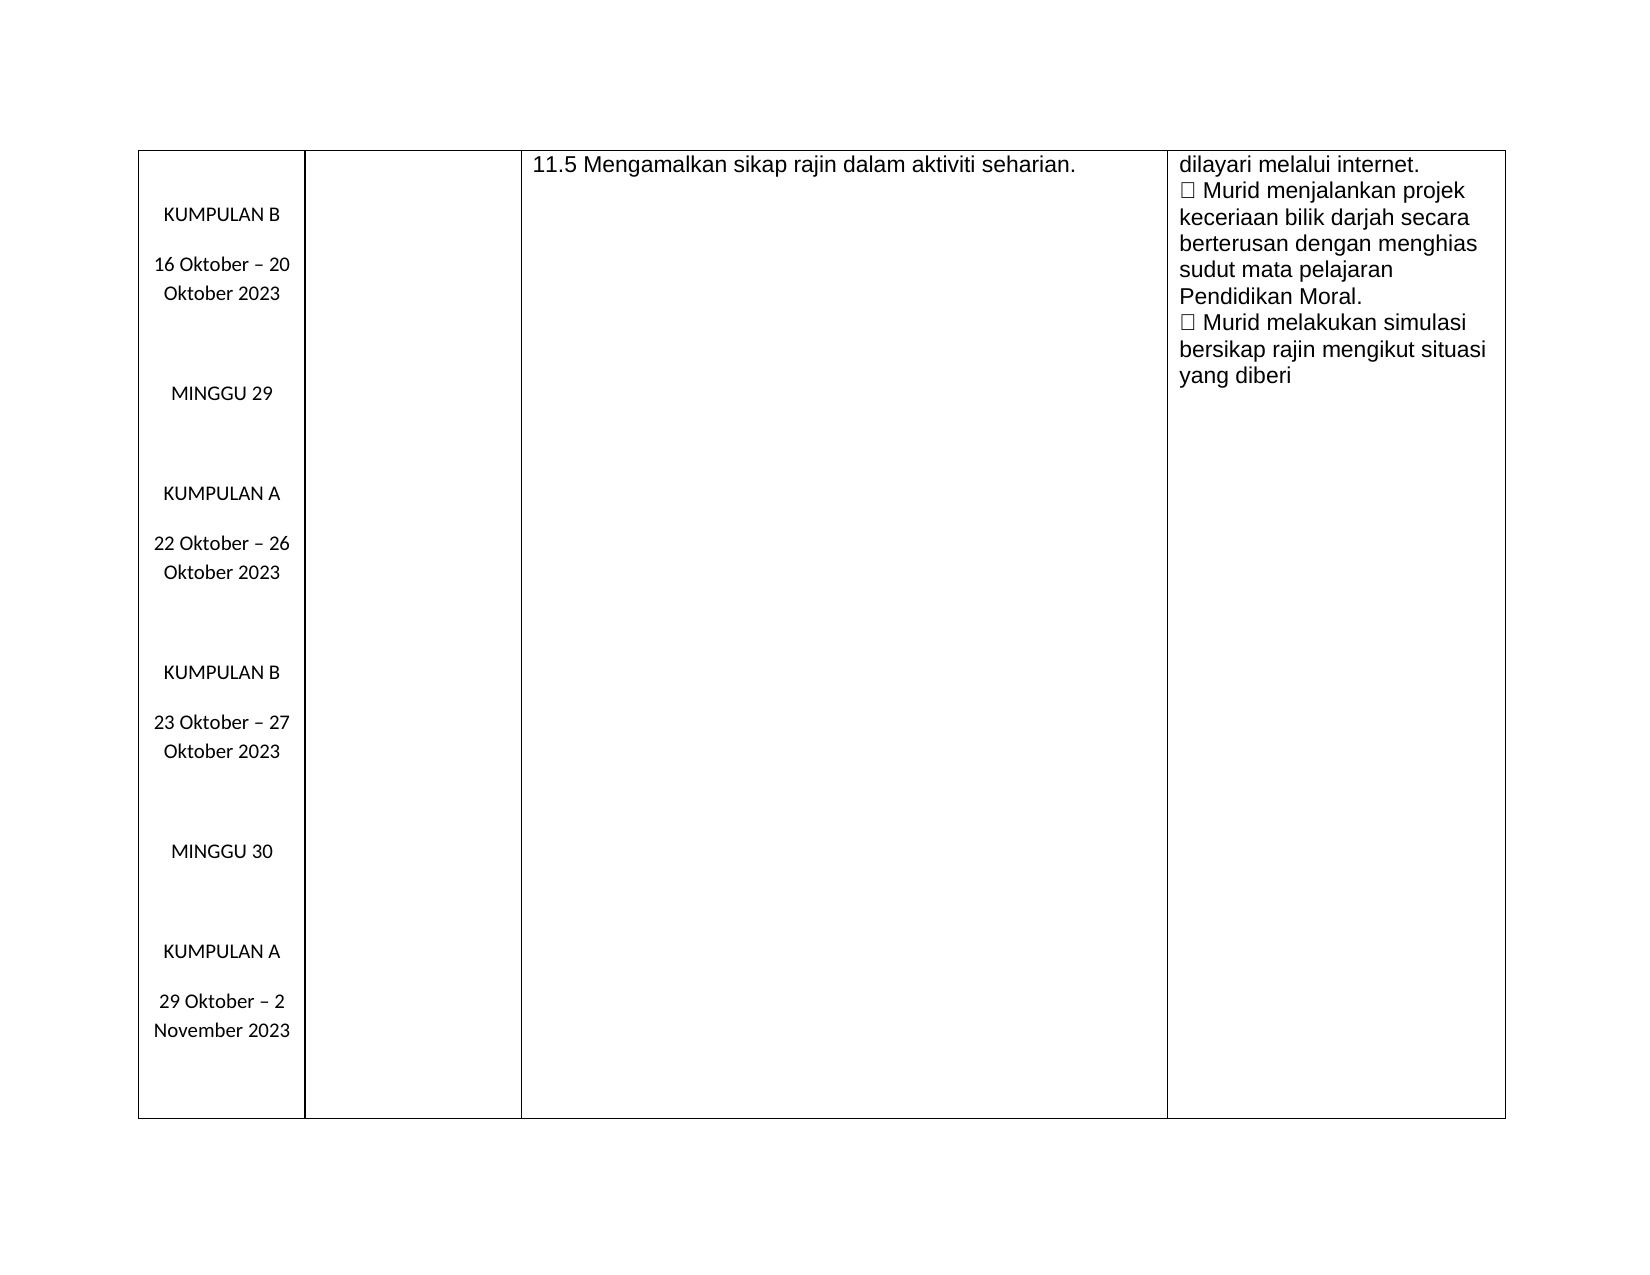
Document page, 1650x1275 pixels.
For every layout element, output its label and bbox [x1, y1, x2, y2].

table_cell [306, 151, 521, 1117]
table_cell [522, 151, 1167, 1117]
table_cell [1168, 151, 1505, 1117]
table_cell [139, 151, 304, 1117]
